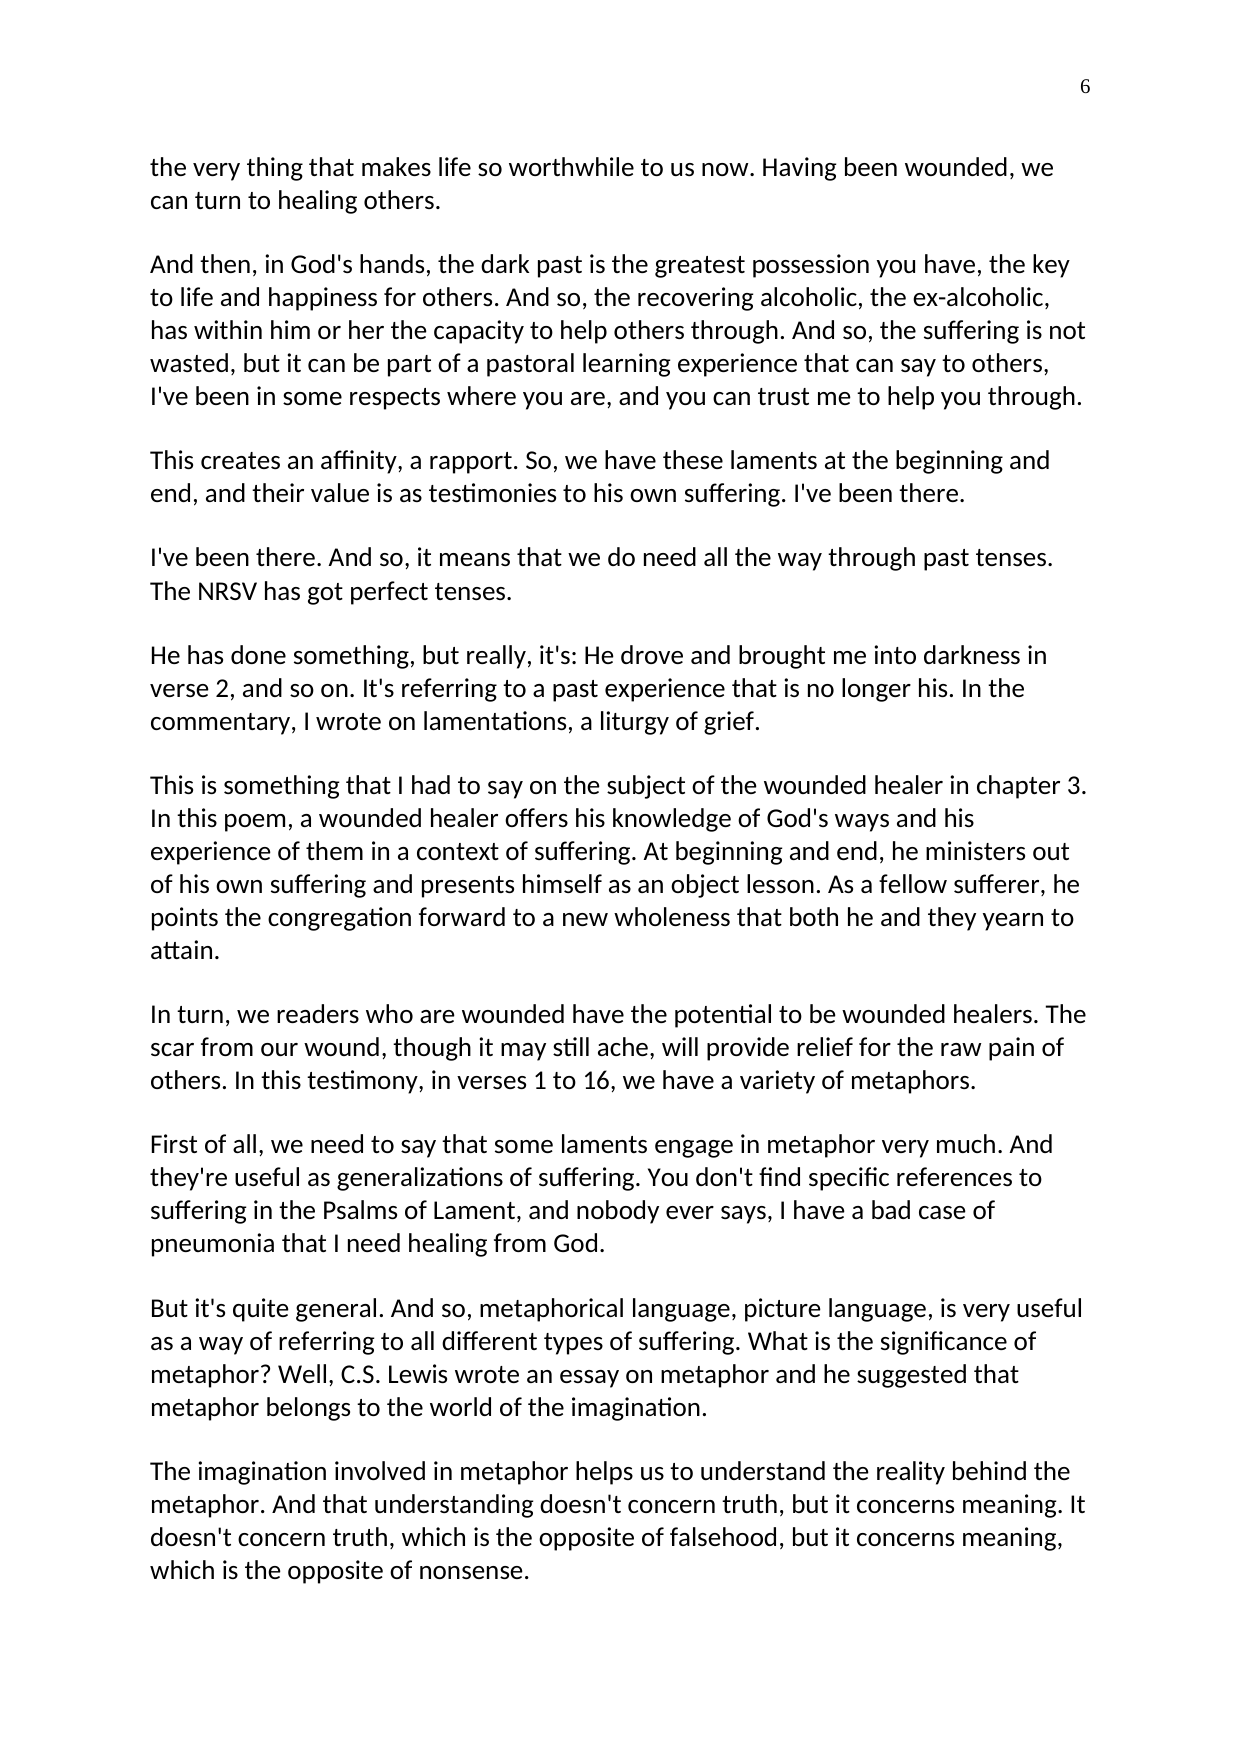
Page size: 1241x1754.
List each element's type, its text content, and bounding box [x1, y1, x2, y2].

text And then, in God's hands, the dark past is the greatest possession you have, the key to life and happiness for others. And so, the recovering alcoholic, the ex-alcoholic, has within him or her the capacity to help others through. And so, the suffering is not wasted, but it can be part of a pastoral learning experience that can say to others, I've been in some respects where you are, and you can trust me to help you through. [150, 247, 1090, 412]
text He has done something, but really, it's: He drove and brought me into darkness in verse 2, and so on. It's referring to a past experience that is no longer his. In the commentary, I wrote on lamentations, a liturgy of grief. [150, 638, 1090, 737]
text But it's quite general. And so, metaphorical language, picture language, is very useful as a way of referring to all different types of suffering. What is the significance of metaphor? Well, C.S. Lewis wrote an essay on metaphor and he suggested that metaphor belongs to the world of the imagination. [150, 1291, 1090, 1423]
text First of all, we need to say that some laments engage in metaphor very much. And they're useful as generalizations of suffering. You don't find specific references to suffering in the Psalms of Lament, and nobody ever says, I have a bad case of pneumonia that I need healing from God. [150, 1127, 1090, 1259]
text The imagination involved in metaphor helps us to understand the reality behind the metaphor. And that understanding doesn't concern truth, but it concerns meaning. It doesn't concern truth, which is the opposite of falsehood, but it concerns meaning, which is the opposite of nonsense. [150, 1454, 1090, 1586]
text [150, 150, 1090, 216]
text This is something that I had to say on the subject of the wounded healer in chapter 3. In this poem, a wounded healer offers his knowledge of God's ways and his experience of them in a context of suffering. At beginning and end, he ministers out of his own suffering and presents himself as an object lesson. As a fellow sufferer, he points the congregation forward to a new wholeness that both he and they yearn to attain. [150, 768, 1090, 966]
text In turn, we readers who are wounded have the potential to be wounded healers. The scar from our wound, though it may still ache, will provide relief for the raw pain of others. In this testimony, in verses 1 to 16, we have a variety of metaphors. [150, 997, 1090, 1096]
text I've been there. And so, it means that we do need all the way through past tenses. The NRSV has got perfect tenses. [150, 541, 1090, 607]
text This creates an affinity, a rapport. So, we have these laments at the beginning and end, and their value is as testimonies to his own suffering. I've been there. [150, 443, 1090, 509]
